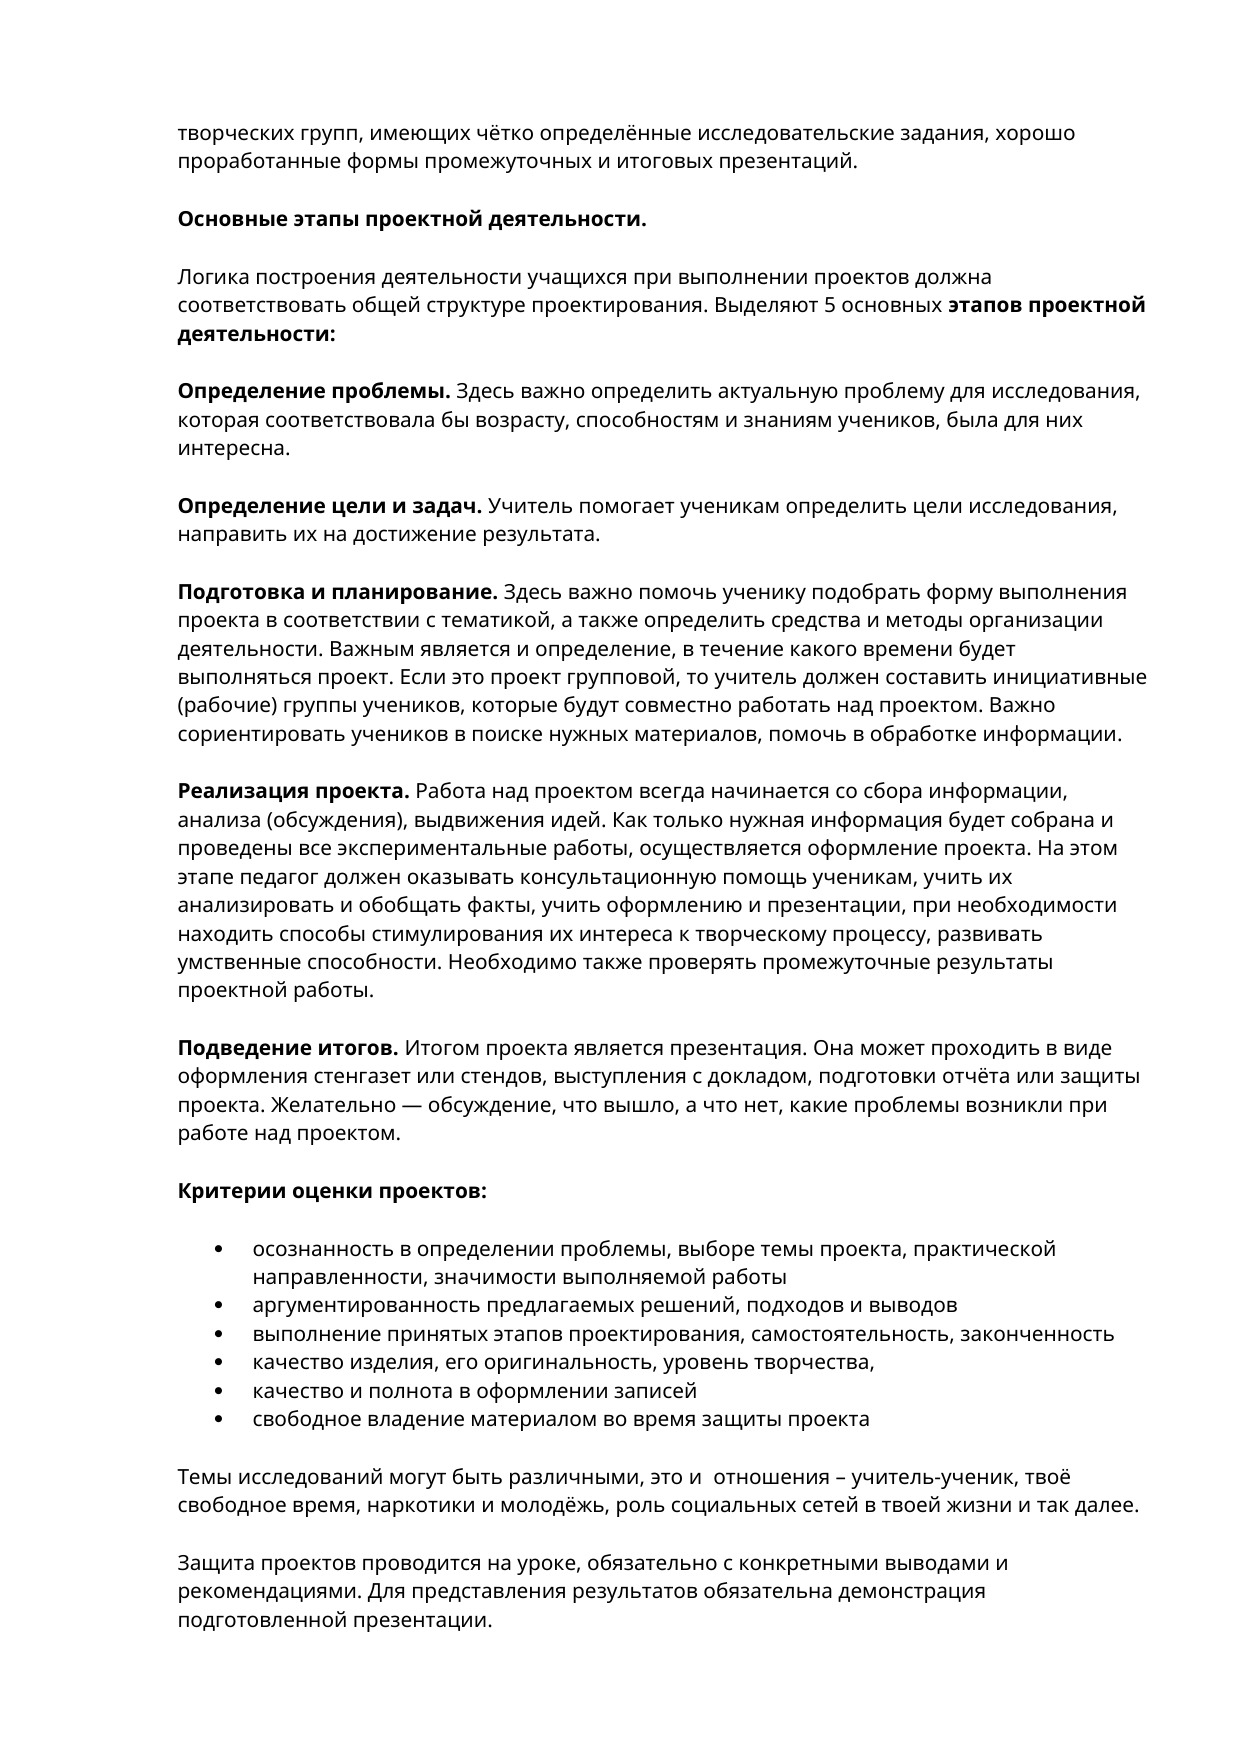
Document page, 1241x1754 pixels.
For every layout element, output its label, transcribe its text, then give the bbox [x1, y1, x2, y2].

text Реализация проекта. Работа над проектом всегда начинается со сбора информации, анализа (обсуждения), выдвижения идей. Как только нужная информация будет собрана и проведены все экспериментальные работы, осуществляется оформление проекта. На этом этапе педагог должен оказывать консультационную помощь ученикам, учить их анализировать и обобщать факты, учить оформлению и презентации, при необходимости находить способы стимулирования их интереса к творческому процессу, развивать умственные способности. Необходимо также проверять промежуточные результаты проектной работы. [177, 777, 1152, 1004]
list качество изделия, его оригинальность, уровень творчества, [215, 1347, 1152, 1376]
list аргументированность предлагаемых решений, подходов и выводов [215, 1291, 1152, 1319]
text Подготовка и планирование. Здесь важно помочь ученику подобрать форму выполнения проекта в соответствии с тематикой, а также определить средства и методы организации деятельности. Важным является и определение, в течение какого времени будет выполняться проект. Если это проект групповой, то учитель должен составить инициативные (рабочие) группы учеников, которые будут совместно работать над проектом. Важно сориентировать учеников в поиске нужных материалов, помочь в обработке информации. [177, 577, 1152, 747]
list свободное владение материалом во время защиты проекта [215, 1404, 1152, 1433]
list выполнение принятых этапов проектирования, самостоятельность, законченность [215, 1319, 1152, 1347]
list осознанность в определении проблемы, выборе темы проекта, практической направленности, значимости выполняемой работы [215, 1234, 1152, 1291]
text Подведение итогов. Итогом проекта является презентация. Она может проходить в виде оформления стенгазет или стендов, выступления с докладом, подготовки отчёта или защиты проекта. Желательно — обсуждение, что вышло, а что нет, какие проблемы возникли при работе над проектом. [177, 1033, 1152, 1147]
text Определение проблемы. Здесь важно определить актуальную проблему для исследования, которая соответствовала бы возрасту, способностям и знаниям учеников, была для них интересна. [177, 376, 1152, 462]
text Критерии оценки проектов: [177, 1176, 1152, 1204]
text Определение цели и задач. Учитель помогает ученикам определить цели исследования, направить их на достижение результата. [177, 491, 1152, 548]
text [177, 118, 1152, 175]
text Основные этапы проектной деятельности. [177, 204, 1152, 233]
list качество и полнота в оформлении записей [215, 1376, 1152, 1404]
text Защита проектов проводится на уроке, обязательно с конкретными выводами и рекомендациями. Для представления результатов обязательна демонстрация подготовленной презентации. [177, 1548, 1152, 1633]
text Темы исследований могут быть различными, это и отношения – учитель-ученик, твоё свободное время, наркотики и молодёжь, роль социальных сетей в твоей жизни и так далее. [177, 1462, 1152, 1519]
text Логика построения деятельности учащихся при выполнении проектов должна соответствовать общей структуре проектирования. Выделяют 5 основных этапов проектной деятельности: [177, 262, 1152, 347]
